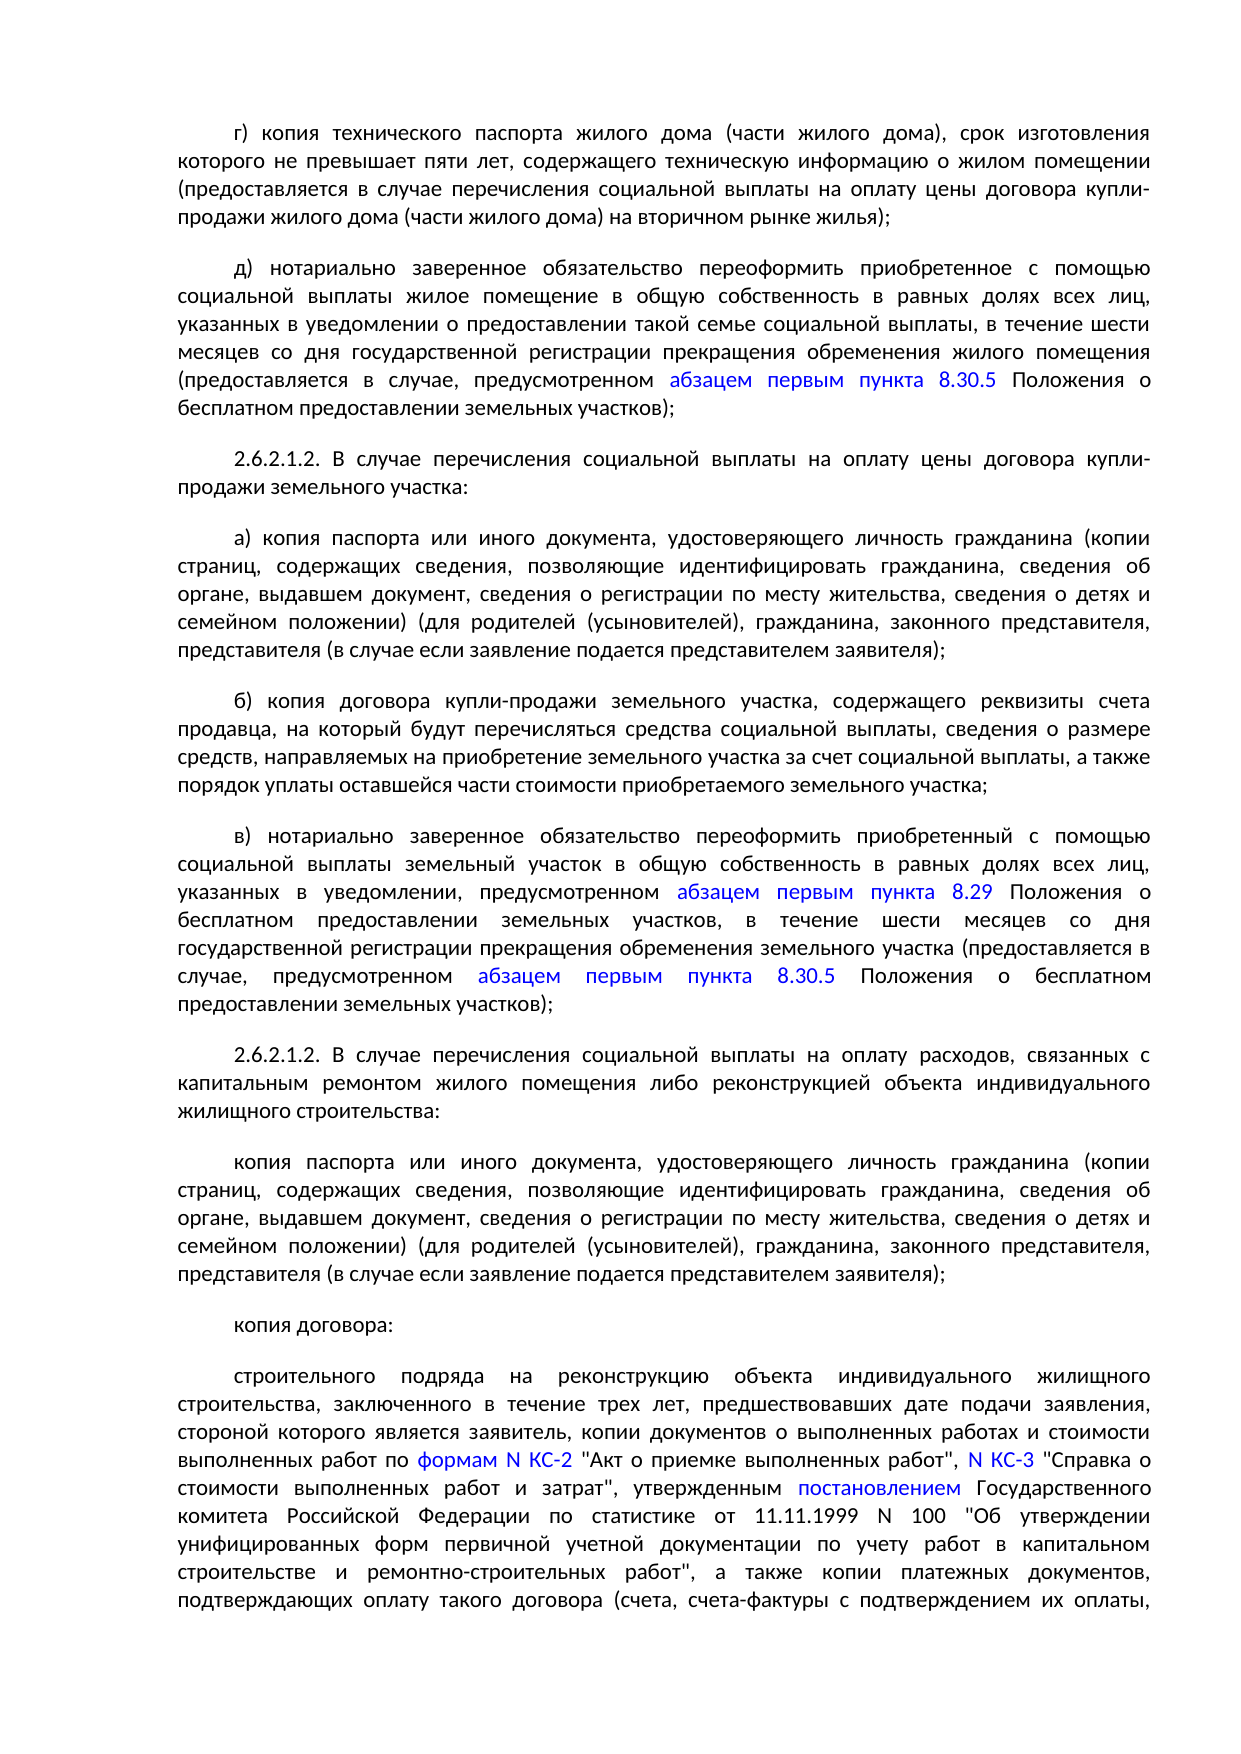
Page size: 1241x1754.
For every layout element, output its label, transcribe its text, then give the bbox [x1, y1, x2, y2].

text копия паспорта или иного документа, удостоверяющего личность гражданина (копии страниц, содержащих сведения, позволяющие идентифицировать гражданина, сведения об органе, выдавшем документ, сведения о регистрации по месту жительства, сведения о детях и семейном положении) (для родителей (усыновителей), гражданина, законного представителя, представителя (в случае если заявление подается представителем заявителя); [177, 1147, 1152, 1287]
text копия договора: [177, 1310, 1152, 1338]
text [177, 1361, 1152, 1613]
text б) копия договора купли-продажи земельного участка, содержащего реквизиты счета продавца, на который будут перечисляться средства социальной выплаты, сведения о размере средств, направляемых на приобретение земельного участка за счет социальной выплаты, а также порядок уплаты оставшейся части стоимости приобретаемого земельного участка; [177, 686, 1152, 798]
text д) нотариально заверенное обязательство переоформить приобретенное с помощью социальной выплаты жилое помещение в общую собственность в равных долях всех лиц, указанных в уведомлении о предоставлении такой семье социальной выплаты, в течение шести месяцев со дня государственной регистрации прекращения обременения жилого помещения (предоставляется в случае, предусмотренном абзацем первым пункта 8.30.5 Положения о бесплатном предоставлении земельных участков); [177, 253, 1152, 421]
text в) нотариально заверенное обязательство переоформить приобретенный с помощью социальной выплаты земельный участок в общую собственность в равных долях всех лиц, указанных в уведомлении, предусмотренном абзацем первым пункта 8.29 Положения о бесплатном предоставлении земельных участков, в течение шести месяцев со дня государственной регистрации прекращения обременения земельного участка (предоставляется в случае, предусмотренном абзацем первым пункта 8.30.5 Положения о бесплатном предоставлении земельных участков); [177, 821, 1152, 1017]
text 2.6.2.1.2. В случае перечисления социальной выплаты на оплату расходов, связанных с капитальным ремонтом жилого помещения либо реконструкцией объекта индивидуального жилищного строительства: [177, 1040, 1152, 1124]
text г) копия технического паспорта жилого дома (части жилого дома), срок изготовления которого не превышает пяти лет, содержащего техническую информацию о жилом помещении (предоставляется в случае перечисления социальной выплаты на оплату цены договора купли-продажи жилого дома (части жилого дома) на вторичном рынке жилья); [177, 118, 1152, 230]
text 2.6.2.1.2. В случае перечисления социальной выплаты на оплату цены договора купли-продажи земельного участка: [177, 444, 1152, 500]
